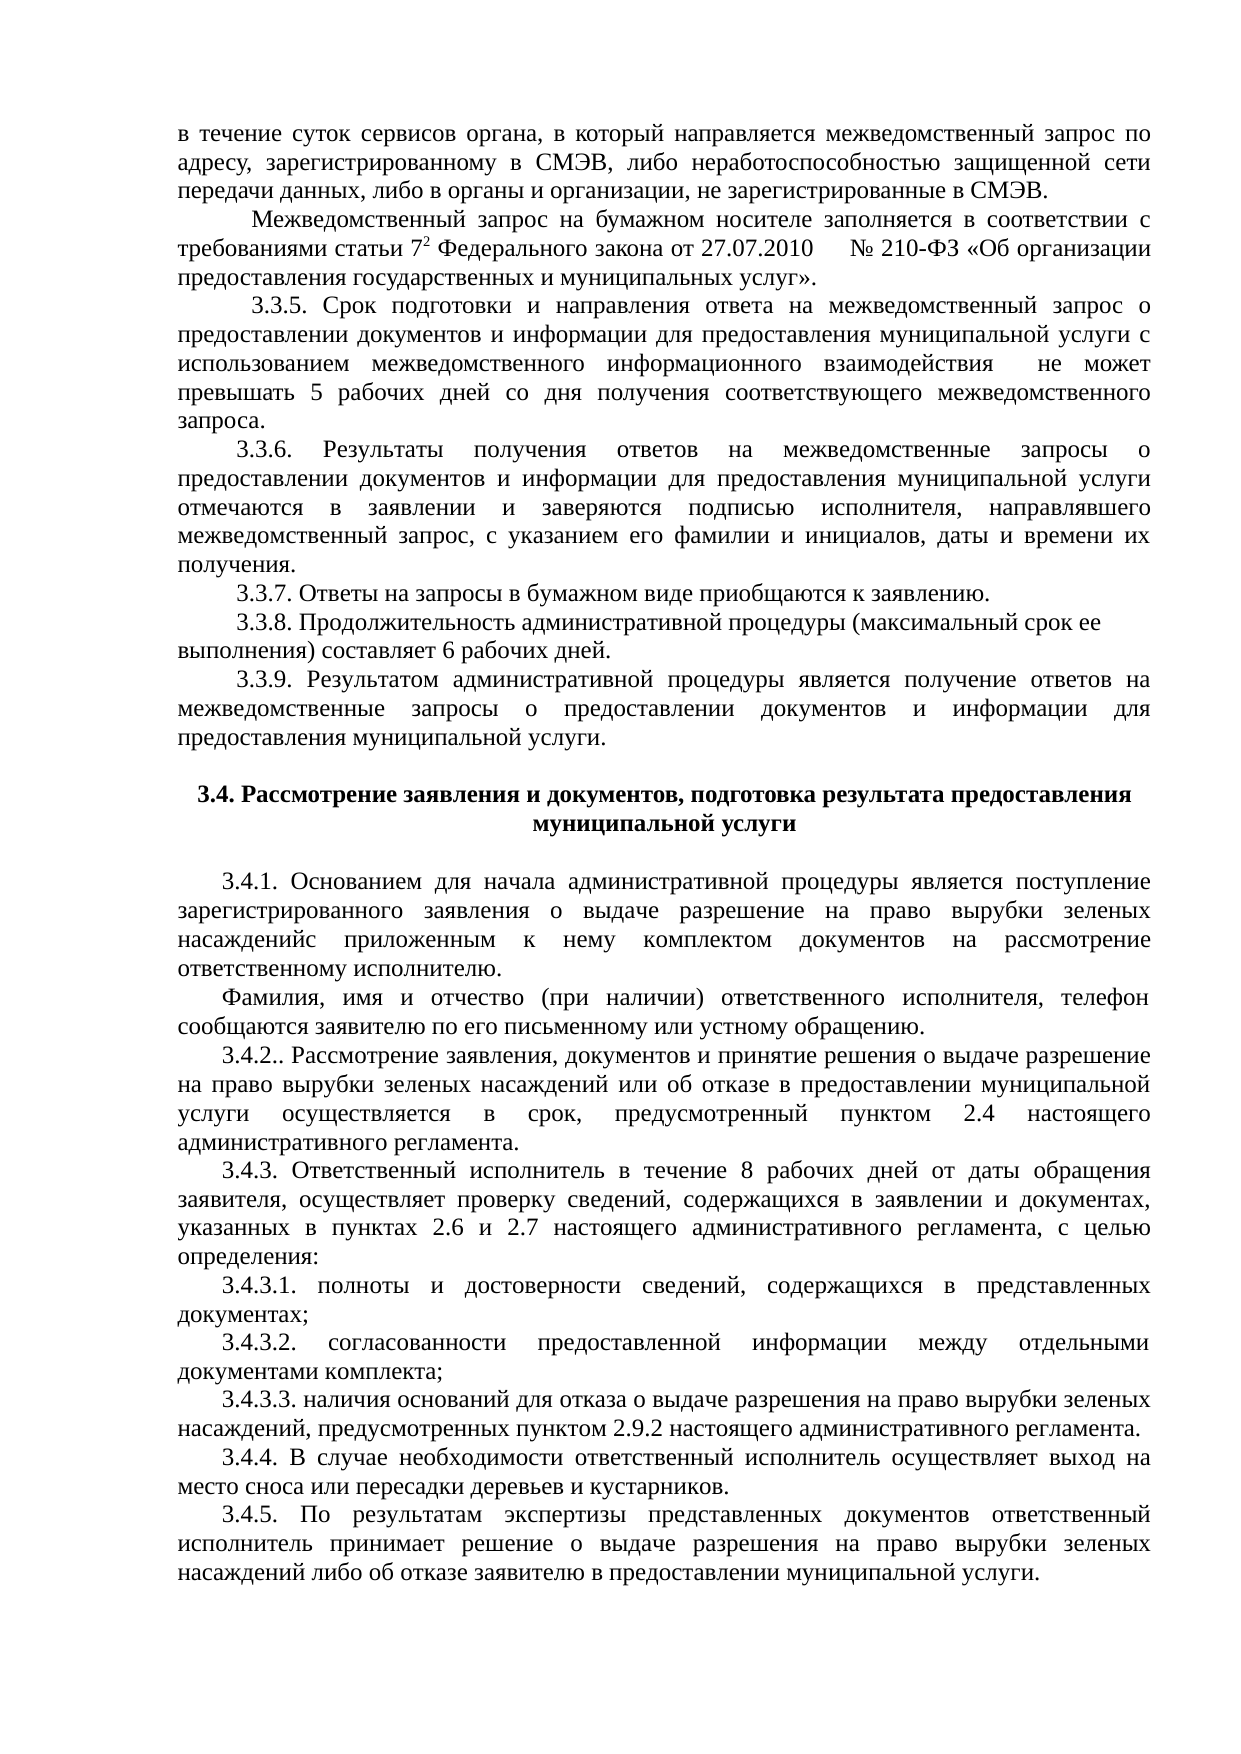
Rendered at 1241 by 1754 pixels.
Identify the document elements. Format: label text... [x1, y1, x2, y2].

text 3.3.7. Ответы на запросы в бумажном виде приобщаются к заявлению. [177, 578, 1152, 607]
text 3.4. Рассмотрение заявления и документов, подготовка результата предоставления муниципальной услуги [177, 779, 1152, 837]
text 3.3.6. Результаты получения ответов на межведомственные запросы о предоставлении документов и информации для предоставления муниципальной услуги отмечаются в заявлении и заверяются подписью исполнителя, направлявшего межведомственный запрос, с указанием его фамилии и инициалов, даты и времени их получения. [177, 434, 1152, 578]
text 3.4.4. В случае необходимости ответственный исполнитель осуществляет выход на место сноса или пересадки деревьев и кустарников. [177, 1442, 1152, 1500]
text Межведомственный запрос на бумажном носителе заполняется в соответствии с требованиями статьи 72 Федерального закона от 27.07.2010 № 210-ФЗ «Об организации предоставления государственных и муниципальных услуг». [177, 204, 1152, 291]
text 3.4.3.3. наличия оснований для отказа о выдаче разрешения на право вырубки зеленых насаждений, предусмотренных пунктом 2.9.2 настоящего административного регламента. [177, 1385, 1152, 1442]
text 3.4.3. Ответственный исполнитель в течение 8 рабочих дней от даты обращения заявителя, осуществляет проверку сведений, содержащихся в заявлении и документах, указанных в пунктах 2.6 и 2.7 настоящего административного регламента, с целью определения: [177, 1155, 1152, 1269]
text 3.4.3.2. согласованности предоставленной информации между отдельными документами комплекта; [177, 1327, 1149, 1385]
text 3.4.5. По результатам экспертизы представленных документов ответственный исполнитель принимает решение о выдаче разрешения на право вырубки зеленых насаждений либо об отказе заявителю в предоставлении муниципальной услуги. [177, 1500, 1152, 1585]
text Фамилия, имя и отчество (при наличии) ответственного исполнителя, телефон сообщаются заявителю по его письменному или устному обращению. [177, 983, 1149, 1040]
text 3.3.5. Срок подготовки и направления ответа на межведомственный запрос о предоставлении документов и информации для предоставления муниципальной услуги с использованием межведомственного информационного взаимодействия не может превышать 5 рабочих дней со дня получения соответствующего межведомственного запроса. [177, 291, 1152, 434]
text 3.3.8. Продолжительность административной процедуры (максимальный срок ее выполнения) составляет 6 рабочих дней. [177, 607, 1149, 664]
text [177, 118, 1152, 204]
text 3.4.2.. Рассмотрение заявления, документов и принятие решения о выдаче разрешение на право вырубки зеленых насаждений или об отказе в предоставлении муниципальной услуги осуществляется в срок, предусмотренный пунктом 2.4 настоящего административного регламента. [177, 1040, 1152, 1155]
text 3.4.1. Основанием для начала административной процедуры является поступление зарегистрированного заявления о выдаче разрешение на право вырубки зеленых насажденийс приложенным к нему комплектом документов на рассмотрение ответственному исполнителю. [177, 866, 1152, 982]
text 3.3.9. Результатом административной процедуры является получение ответов на межведомственные запросы о предоставлении документов и информации для предоставления муниципальной услуги. [177, 664, 1152, 751]
text 3.4.3.1. полноты и достоверности сведений, содержащихся в представленных документах; [177, 1270, 1152, 1327]
